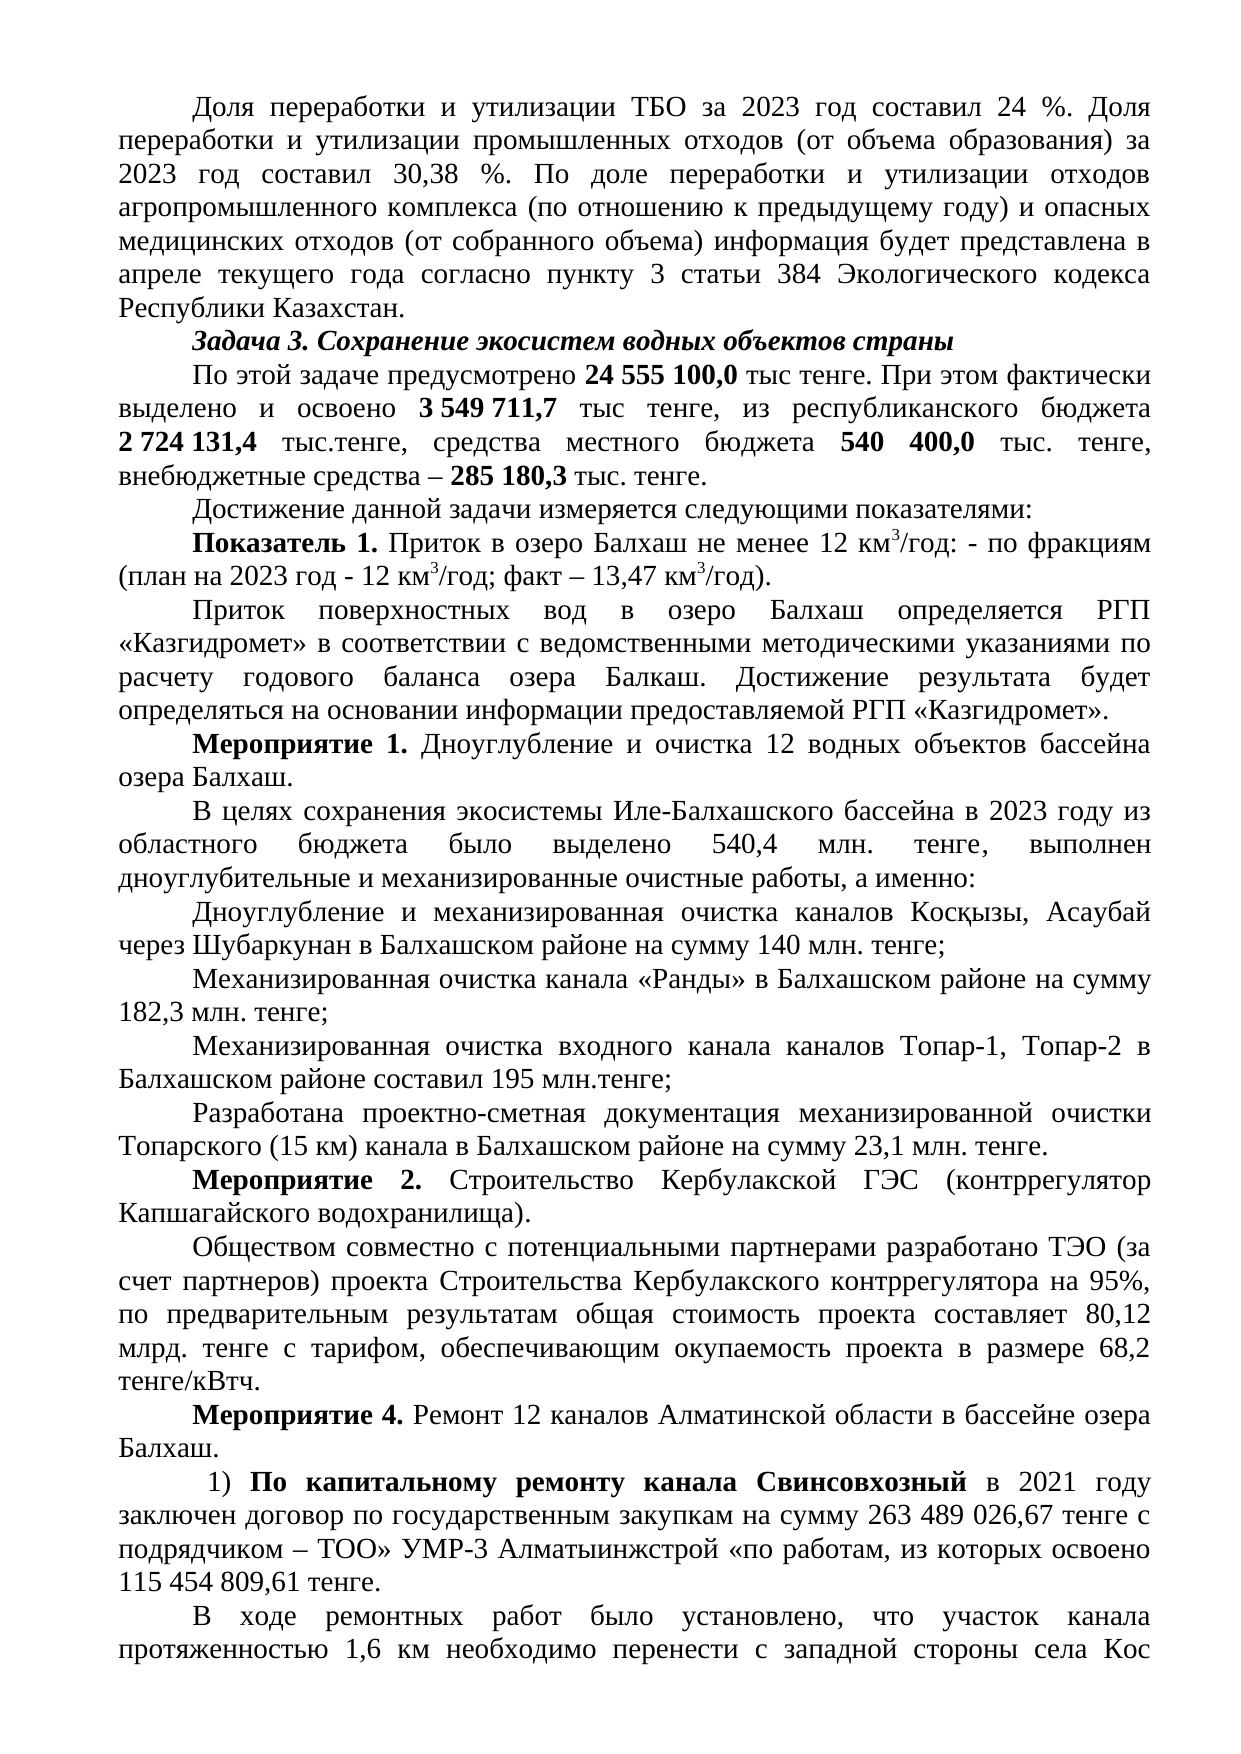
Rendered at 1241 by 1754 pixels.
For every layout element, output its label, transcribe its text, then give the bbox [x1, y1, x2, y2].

text Мероприятие 4. Ремонт 12 каналов Алматинской области в бассейне озера Балхаш. [118, 1397, 1152, 1464]
text Обществом совместно с потенциальными партнерами разработано ТЭО (за счет партнеров) проекта Строительства Кербулакского контррегулятора на 95%, по предварительным результатам общая стоимость проекта составляет 80,12 млрд. тенге с тарифом, обеспечивающим окупаемость проекта в размере 68,2 тенге/кВтч. [118, 1229, 1152, 1397]
text Разработана проектно-сметная документация механизированной очистки Топарского (15 км) канала в Балхашском районе на сумму 23,1 млн. тенге. [118, 1095, 1152, 1162]
text Мероприятие 2. Строительство Кербулакской ГЭС (контррегулятор Капшагайского водохранилища). [118, 1162, 1152, 1229]
text В целях сохранения экосистемы Иле-Балхашского бассейна в 2023 году из областного бюджета было выделено 540,4 млн. тенге, выполнен дноуглубительные и механизированные очистные работы, а именно: [118, 793, 1152, 894]
text Задача 3. Сохранение экосистем водных объектов страны [118, 323, 1152, 357]
text Мероприятие 1. Дноуглубление и очистка 12 водных объектов бассейна озера Балхаш. [118, 726, 1152, 793]
text Приток поверхностных вод в озеро Балхаш определяется РГП «Казгидромет» в соответствии с ведомственными методическими указаниями по расчету годового баланса озера Балкаш. Достижение результата будет определяться на основании информации предоставляемой РГП «Казгидромет». [118, 592, 1152, 726]
text Механизированная очистка канала «Ранды» в Балхашском районе на сумму 182,3 млн. тенге; [118, 961, 1152, 1028]
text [118, 1598, 1152, 1665]
text Дноуглубление и механизированная очистка каналов Косқызы, Асаубай через Шубаркунан в Балхашском районе на сумму 140 млн. тенге; [118, 894, 1152, 961]
text Достижение данной задачи измеряется следующими показателями: [118, 491, 1152, 525]
text Механизированная очистка входного канала каналов Топар-1, Топар-2 в Балхашском районе составил 195 млн.тенге; [118, 1028, 1152, 1095]
text По этой задаче предусмотрено 24 555 100,0 тыс тенге. При этом фактически выделено и освоено 3 549 711,7 тыс тенге, из республиканского бюджета 2 724 131,4 тыс.тенге, средства местного бюджета 540 400,0 тыс. тенге, внебюджетные средства – 285 180,3 тыс. тенге. [118, 357, 1152, 491]
text 1) По капитальному ремонту канала Свинсовхозный в 2021 году заключен договор по государственным закупкам на сумму 263 489 026,67 тенге с подрядчиком – ТОО» УМР-3 Алматыинжстрой «по работам, из которых освоено 115 454 809,61 тенге. [118, 1464, 1152, 1598]
text Показатель 1. Приток в озеро Балхаш не менее 12 км3/год: - по фракциям (план на 2023 год - 12 км3/год; факт – 13,47 км3/год). [118, 525, 1152, 592]
text Доля переработки и утилизации ТБО за 2023 год составил 24 %. Доля переработки и утилизации промышленных отходов (от объема образования) за 2023 год составил 30,38 %. По доле переработки и утилизации отходов агропромышленного комплекса (по отношению к предыдущему году) и опасных медицинских отходов (от собранного объема) информация будет представлена в апреле текущего года согласно пункту 3 статьи 384 Экологического кодекса Республики Казахстан. [118, 89, 1152, 323]
